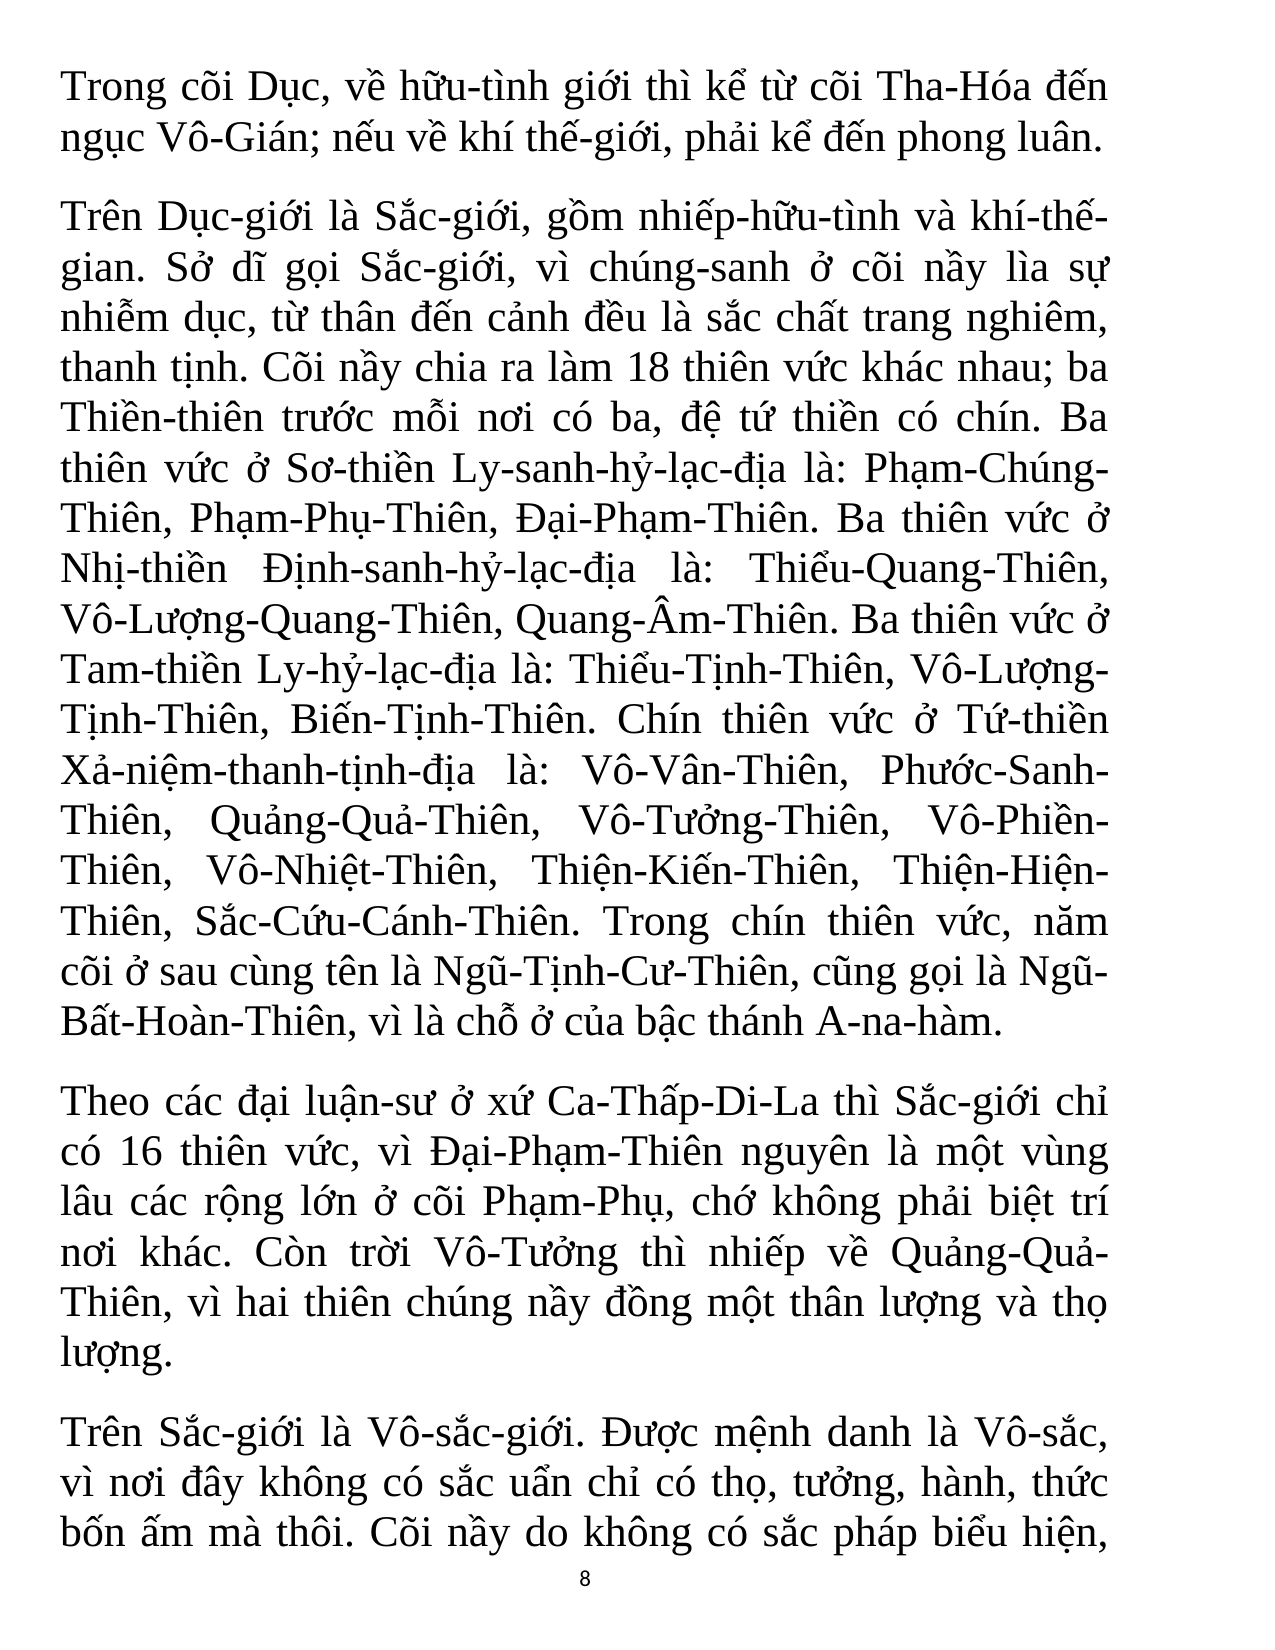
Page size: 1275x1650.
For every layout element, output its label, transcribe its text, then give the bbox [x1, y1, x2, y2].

text Theo các đại luận-sư ở xứ Ca-Thấp-Di-La thì Sắc-giới chỉ có 16 thiên vức, vì Đại-Phạm-Thiên nguyên là một vùng lâu các rộng lớn ở cõi Phạm-Phụ, chớ không phải biệt trí nơi khác. Còn trời Vô-Tưởng thì nhiếp về Quảng-Quả-Thiên, vì hai thiên chúng nầy đồng một thân lượng và thọ lượng. [60, 1074, 1110, 1376]
text Trên Dục-giới là Sắc-giới, gồm nhiếp-hữu-tình và khí-thế-gian. Sở dĩ gọi Sắc-giới, vì chúng-sanh ở cõi nầy lìa sự nhiễm dục, từ thân đến cảnh đều là sắc chất trang nghiêm, thanh tịnh. Cõi nầy chia ra làm 18 thiên vức khác nhau; ba Thiền-thiên trước mỗi nơi có ba, đệ tứ thiền có chín. Ba thiên vức ở Sơ-thiền Ly-sanh-hỷ-lạc-địa là: Phạm-Chúng-Thiên, Phạm-Phụ-Thiên, Đại-Phạm-Thiên. Ba thiên vức ở Nhị-thiền Định-sanh-hỷ-lạc-địa là: Thiểu-Quang-Thiên, Vô-Lượng-Quang-Thiên, Quang-Âm-Thiên. Ba thiên vức ở Tam-thiền Ly-hỷ-lạc-địa là: Thiểu-Tịnh-Thiên, Vô-Lượng-Tịnh-Thiên, Biến-Tịnh-Thiên. Chín thiên vức ở Tứ-thiền Xả-niệm-thanh-tịnh-địa là: Vô-Vân-Thiên, Phước-Sanh-Thiên, Quảng-Quả-Thiên, Vô-Tưởng-Thiên, Vô-Phiền-Thiên, Vô-Nhiệt-Thiên, Thiện-Kiến-Thiên, Thiện-Hiện-Thiên, Sắc-Cứu-Cánh-Thiên. Trong chín thiên vức, năm cõi ở sau cùng tên là Ngũ-Tịnh-Cư-Thiên, cũng gọi là Ngũ-Bất-Hoàn-Thiên, vì là chỗ ở của bậc thánh A-na-hàm. [60, 190, 1110, 1045]
